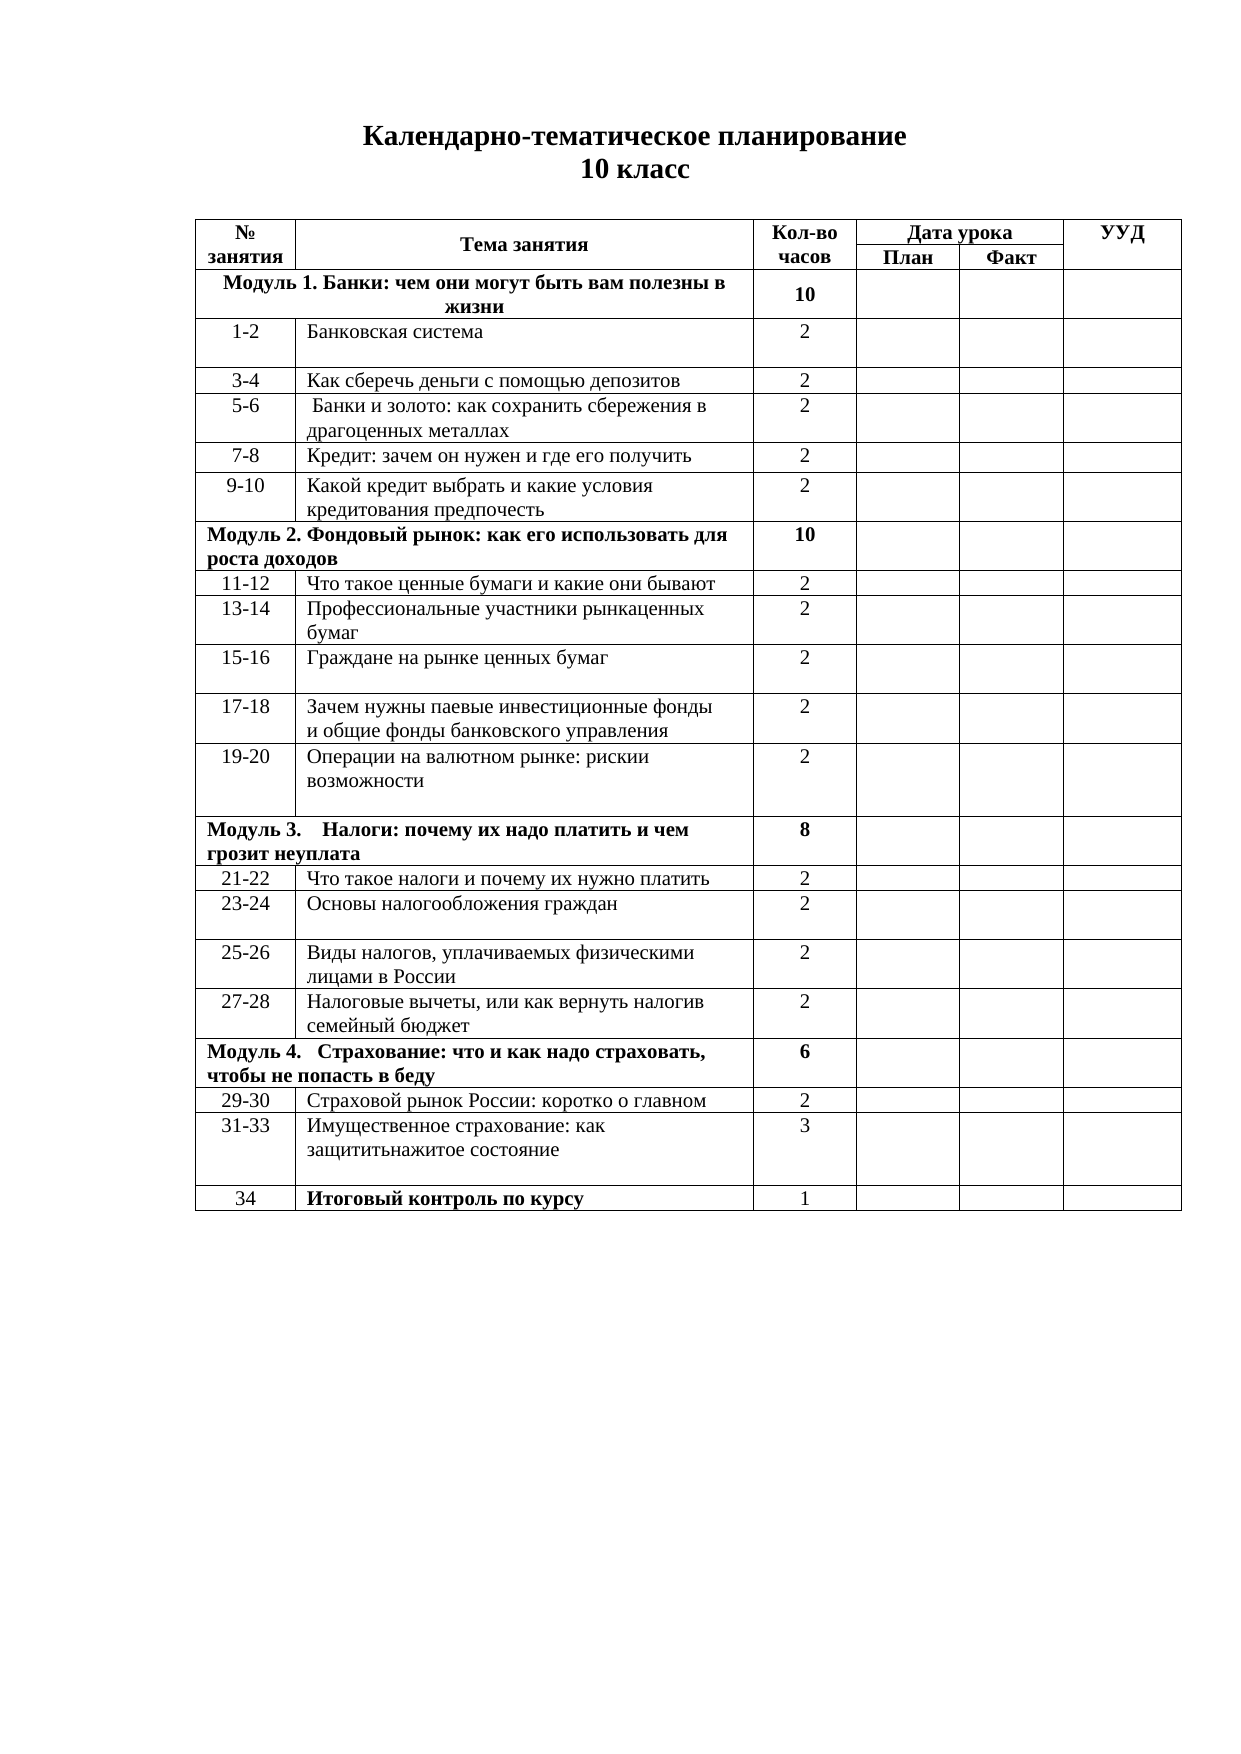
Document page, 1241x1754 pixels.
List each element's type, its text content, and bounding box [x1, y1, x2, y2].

table_header Тема занятия [296, 220, 753, 269]
table_cell [857, 989, 959, 1037]
table_cell [857, 1113, 959, 1185]
table_cell [960, 694, 1063, 742]
table_cell 8 [754, 817, 856, 865]
table_cell 25-26 [196, 940, 295, 988]
table_cell 2 [754, 1088, 856, 1112]
table_cell 2 [754, 744, 856, 816]
table_cell [857, 270, 959, 318]
table_cell [857, 891, 959, 939]
table_cell [857, 645, 959, 693]
table_cell Операции на валютном рынке: рискии возможности [296, 744, 753, 816]
table_cell Модуль 2. Фондовый рынок: как его использовать для роста доходов [196, 522, 753, 570]
table_cell [857, 319, 959, 367]
table_cell 21-22 [196, 866, 295, 890]
table_cell 2 [754, 866, 856, 890]
table_cell 6 [754, 1039, 856, 1087]
table_cell Модуль 4. Страхование: что и как надо страховать, чтобы не попасть в беду [196, 1039, 753, 1087]
table_cell Зачем нужны паевые инвестиционные фонды и общие фонды банковского управления [296, 694, 753, 742]
table_cell 1 [754, 1186, 856, 1210]
table_cell Модуль 1. Банки: чем они могут быть вам полезны в жизни [196, 270, 753, 318]
table_cell 7-8 [196, 443, 295, 472]
table_cell 34 [196, 1186, 295, 1210]
table_cell [1064, 940, 1181, 988]
table_cell [857, 1039, 959, 1087]
table_cell [960, 989, 1063, 1037]
table_cell [857, 1186, 959, 1210]
table_cell Имущественное страхование: как защититьнажитое состояние [296, 1113, 753, 1185]
table_cell [857, 694, 959, 742]
table_cell 2 [754, 368, 856, 392]
table_cell [960, 473, 1063, 521]
table_cell [960, 368, 1063, 392]
table_cell [1064, 866, 1181, 890]
table_header Кол-во часов [754, 220, 856, 269]
table_cell [1064, 891, 1181, 939]
table_cell 2 [754, 940, 856, 988]
table_cell Какой кредит выбрать и какие условия кредитования предпочесть [296, 473, 753, 521]
table_cell 29-30 [196, 1088, 295, 1112]
table_cell 2 [754, 891, 856, 939]
table_cell [960, 1186, 1063, 1210]
table_cell 10 [754, 522, 856, 570]
table_cell [960, 571, 1063, 595]
table_cell Основы налогообложения граждан [296, 891, 753, 939]
table_cell 19-20 [196, 744, 295, 816]
table_header УУД [1064, 220, 1181, 269]
table_cell [960, 817, 1063, 865]
text 10 класс [207, 152, 1063, 185]
table_cell 9-10 [196, 473, 295, 521]
table_cell [1064, 473, 1181, 521]
table_cell 3-4 [196, 368, 295, 392]
table_cell Виды налогов, уплачиваемых физическими лицами в России [296, 940, 753, 988]
table_cell 23-24 [196, 891, 295, 939]
table_header № занятия [196, 220, 295, 269]
table_cell 3 [754, 1113, 856, 1185]
table_cell [960, 744, 1063, 816]
table_header Дата урока [857, 220, 1063, 244]
table_cell [1064, 744, 1181, 816]
table_cell [1064, 270, 1181, 318]
table_cell [857, 1088, 959, 1112]
table_cell [960, 645, 1063, 693]
table_cell 15-16 [196, 645, 295, 693]
table_cell [960, 891, 1063, 939]
table_cell [857, 473, 959, 521]
table_cell 1-2 [196, 319, 295, 367]
table_cell [1064, 1186, 1181, 1210]
table_cell Налоговые вычеты, или как вернуть налогив семейный бюджет [296, 989, 753, 1037]
table_cell [1064, 817, 1181, 865]
table_cell 2 [754, 571, 856, 595]
table_cell [1064, 522, 1181, 570]
table_cell [857, 817, 959, 865]
table_cell [960, 596, 1063, 644]
table_cell [1064, 645, 1181, 693]
table_cell [1064, 1088, 1181, 1112]
table_cell Кредит: зачем он нужен и где его получить [296, 443, 753, 472]
table_cell Модуль 3. Налоги: почему их надо платить и чем грозит неуплата [196, 817, 753, 865]
table_cell [1064, 443, 1181, 472]
table_cell План [857, 245, 959, 269]
table_cell [1064, 1039, 1181, 1087]
table_cell [960, 1039, 1063, 1087]
table_cell [960, 319, 1063, 367]
table_cell [857, 940, 959, 988]
text Календарно-тематическое планирование [207, 118, 1063, 152]
table_cell Граждане на рынке ценных бумаг [296, 645, 753, 693]
table_cell 11-12 [196, 571, 295, 595]
table_cell [960, 394, 1063, 442]
table_cell [1064, 596, 1181, 644]
table_cell 10 [754, 270, 856, 318]
table_cell 2 [754, 989, 856, 1037]
table_cell [960, 940, 1063, 988]
table_cell [960, 1088, 1063, 1112]
table_cell 13-14 [196, 596, 295, 644]
table_cell Итоговый контроль по курсу [296, 1186, 753, 1210]
table_cell [1064, 694, 1181, 742]
table_cell 2 [754, 319, 856, 367]
table_cell Факт [960, 245, 1063, 269]
table_cell Как сберечь деньги с помощью депозитов [296, 368, 753, 392]
table_cell Банковская система [296, 319, 753, 367]
table_cell 2 [754, 394, 856, 442]
table_cell [857, 571, 959, 595]
table_cell [857, 443, 959, 472]
table_cell 27-28 [196, 989, 295, 1037]
table_cell [1064, 571, 1181, 595]
table_cell 5-6 [196, 394, 295, 442]
table_cell [857, 394, 959, 442]
table_cell [1064, 319, 1181, 367]
table_cell [857, 368, 959, 392]
table_cell Профессиональные участники рынкаценных бумаг [296, 596, 753, 644]
table_cell Что такое налоги и почему их нужно платить [296, 866, 753, 890]
table_cell [1064, 989, 1181, 1037]
table_cell [857, 744, 959, 816]
table_cell [960, 866, 1063, 890]
table_cell Банки и золото: как сохранить сбережения в драгоценных металлах [296, 394, 753, 442]
table_cell 2 [754, 473, 856, 521]
table_cell [960, 270, 1063, 318]
table_cell [857, 866, 959, 890]
table_cell 2 [754, 645, 856, 693]
table_cell [1064, 1113, 1181, 1185]
table_cell [1064, 368, 1181, 392]
table_cell [960, 443, 1063, 472]
table_cell [960, 522, 1063, 570]
table_cell [857, 522, 959, 570]
table_cell [1064, 394, 1181, 442]
table_cell [960, 1113, 1063, 1185]
table_cell Страховой рынок России: коротко о главном [296, 1088, 753, 1112]
table_cell 2 [754, 694, 856, 742]
table_cell 17-18 [196, 694, 295, 742]
table_cell [857, 596, 959, 644]
table_cell 31-33 [196, 1113, 295, 1185]
table_cell 2 [754, 443, 856, 472]
table_cell Что такое ценные бумаги и какие они бывают [296, 571, 753, 595]
table_cell 2 [754, 596, 856, 644]
